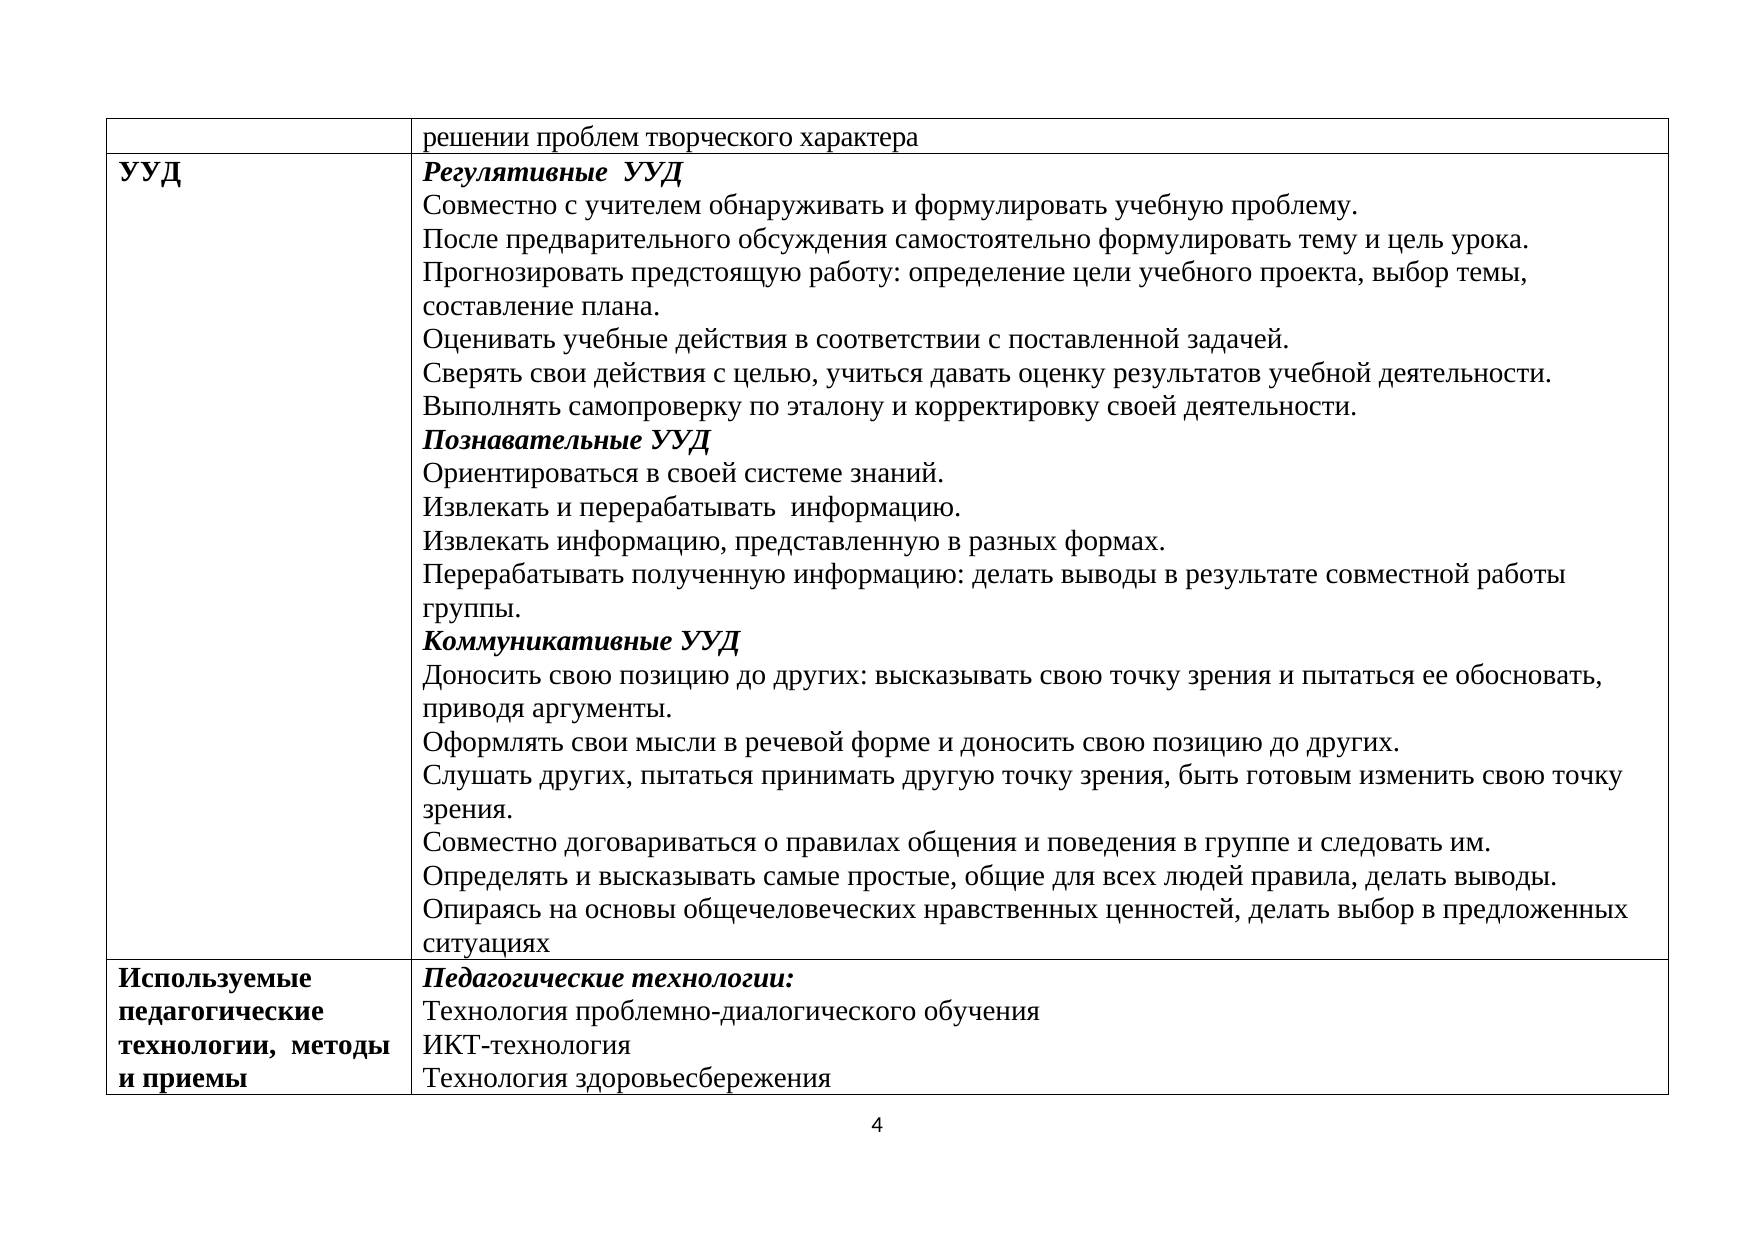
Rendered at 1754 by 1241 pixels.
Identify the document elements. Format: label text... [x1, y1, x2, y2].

table_cell УУД [107, 154, 411, 959]
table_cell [412, 960, 1668, 1094]
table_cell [107, 119, 411, 153]
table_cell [107, 960, 411, 1094]
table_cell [412, 119, 1668, 153]
table_cell Регулятивные УУД Совместно с учителем обнаруживать и формулировать учебную проблему. После предварительного обсуждения самостоятельно формулировать тему и цель урока. Прогнозировать предстоящую работу: определение цели учебного проекта, выбор темы, составление плана. Оценивать учебные действия в соответствии с поставленной задачей. Сверять свои действия с целью, учиться давать оценку результатов учебной деятельности. Выполнять самопроверку по эталону и корректировку своей деятельности. Познавательные УУД Ориентироваться в своей системе знаний. Извлекать и перерабатывать информацию. Извлекать информацию, представленную в разных формах. Перерабатывать полученную информацию: делать выводы в результате совместной работы группы. Коммуникативные УУД Доносить свою позицию до других: высказывать свою точку зрения и пытаться ее обосновать, приводя аргументы. Оформлять свои мысли в речевой форме и доносить свою позицию до других. Слушать других, пытаться принимать другую точку зрения, быть готовым изменить свою точку зрения. Совместно договариваться о правилах общения и поведения в группе и следовать им. Определять и высказывать самые простые, общие для всех людей правила, делать выводы. Опираясь на основы общечеловеческих нравственных ценностей, делать выбор в предложенных ситуациях [412, 154, 1668, 959]
